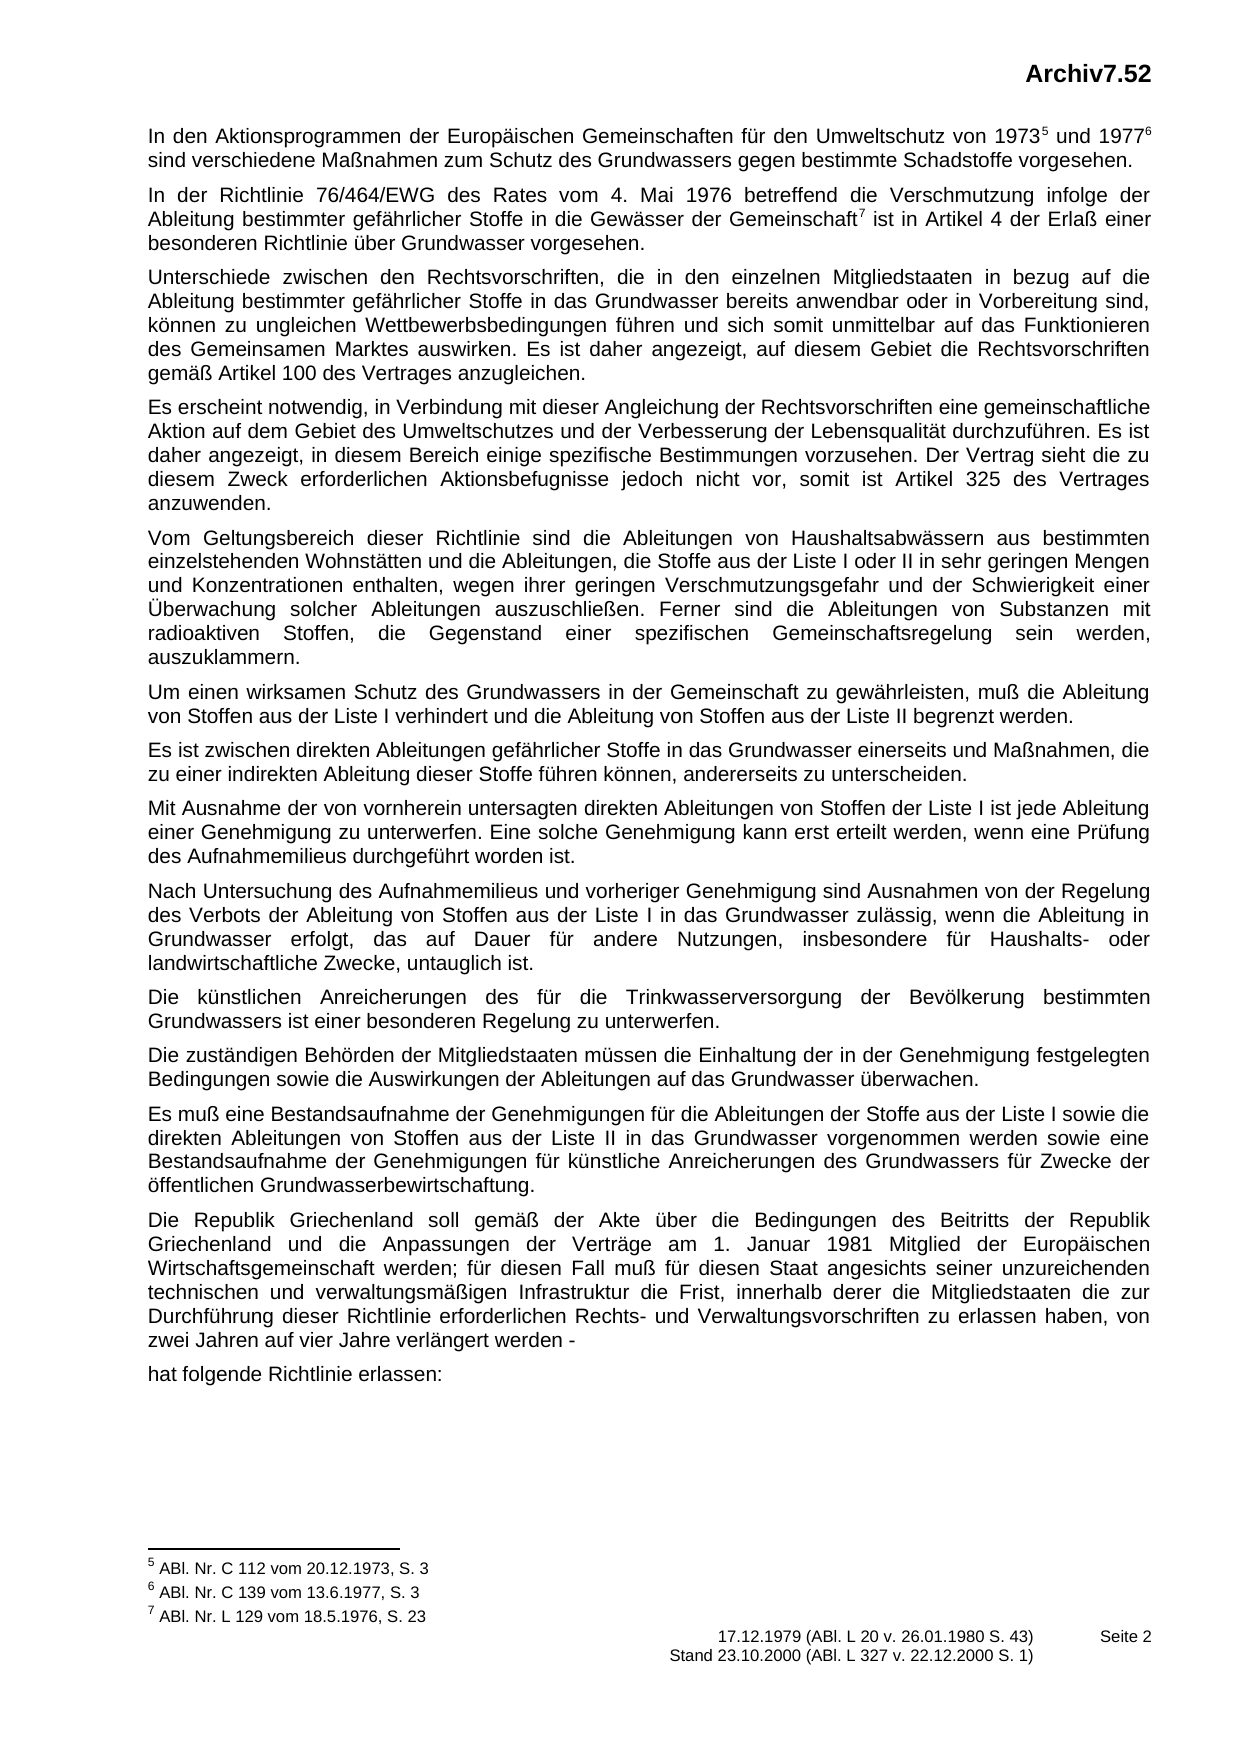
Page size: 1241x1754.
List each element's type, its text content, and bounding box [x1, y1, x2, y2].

text In den Aktionsprogrammen der Europäischen Gemeinschaften für den Umweltschutz von 1973 und 1977 sind verschiedene Maßnahmen zum Schutz des Grundwassers gegen bestimmte Schadstoffe vorgesehen. [148, 124, 1152, 172]
text Unterschiede zwischen den Rechtsvorschriften, die in den einzelnen Mitgliedstaaten in bezug auf die Ableitung bestimmter gefährlicher Stoffe in das Grundwasser bereits anwendbar oder in Vorbereitung sind, können zu ungleichen Wettbewerbsbedingungen führen und sich somit unmittelbar auf das Funktionieren des Gemeinsamen Marktes auswirken. Es ist daher angezeigt, auf diesem Gebiet die Rechtsvorschriften gemäß Artikel 100 des Vertrages anzugleichen. [148, 265, 1152, 385]
text Vom Geltungsbereich dieser Richtlinie sind die Ableitungen von Haushaltsabwässern aus bestimmten einzelstehenden Wohnstätten und die Ableitungen, die Stoffe aus der Liste I oder II in sehr geringen Mengen und Konzentrationen enthalten, wegen ihrer geringen Verschmutzungsgefahr und der Schwierigkeit einer Überwachung solcher Ableitungen auszuschließen. Ferner sind die Ableitungen von Substanzen mit radioaktiven Stoffen, die Gegenstand einer spezifischen Gemeinschaftsregelung sein werden, auszuklammern. [148, 525, 1152, 669]
text Um einen wirksamen Schutz des Grundwassers in der Gemeinschaft zu gewährleisten, muß die Ableitung von Stoffen aus der Liste I verhindert und die Ableitung von Stoffen aus der Liste II begrenzt werden. [148, 679, 1152, 727]
text Die zuständigen Behörden der Mitgliedstaaten müssen die Einhaltung der in der Genehmigung festgelegten Bedingungen sowie die Auswirkungen der Ableitungen auf das Grundwasser überwachen. [148, 1043, 1152, 1091]
text In der Richtlinie 76/464/EWG des Rates vom 4. Mai 1976 betreffend die Verschmutzung infolge der Ableitung bestimmter gefährlicher Stoffe in die Gewässer der Gemeinschaft ist in Artikel 4 der Erlaß einer besonderen Richtlinie über Grundwasser vorgesehen. [148, 183, 1152, 254]
text Die Republik Griechenland soll gemäß der Akte über die Bedingungen des Beitritts der Republik Griechenland und die Anpassungen der Verträge am 1. Januar 1981 Mitglied der Europäischen Wirtschaftsgemeinschaft werden; für diesen Fall muß für diesen Staat angesichts seiner unzureichenden technischen und verwaltungsmäßigen Infrastruktur die Frist, innerhalb derer die Mitgliedstaaten die zur Durchführung dieser Richtlinie erforderlichen Rechts- und Verwaltungsvorschriften zu erlassen haben, von zwei Jahren auf vier Jahre verlängert werden - [148, 1208, 1152, 1351]
text hat folgende Richtlinie erlassen: [148, 1362, 1152, 1386]
text Nach Untersuchung des Aufnahmemilieus und vorheriger Genehmigung sind Ausnahmen von der Regelung des Verbots der Ableitung von Stoffen aus der Liste I in das Grundwasser zulässig, wenn die Ableitung in Grundwasser erfolgt, das auf Dauer für andere Nutzungen, insbesondere für Haushalts- oder landwirtschaftliche Zwecke, untauglich ist. [148, 878, 1152, 974]
text Es ist zwischen direkten Ableitungen gefährlicher Stoffe in das Grundwasser einerseits und Maßnahmen, die zu einer indirekten Ableitung dieser Stoffe führen können, andererseits zu unterscheiden. [148, 738, 1152, 786]
text Es erscheint notwendig, in Verbindung mit dieser Angleichung der Rechtsvorschriften eine gemeinschaftliche Aktion auf dem Gebiet des Umweltschutzes und der Verbesserung der Lebensqualität durchzuführen. Es ist daher angezeigt, in diesem Bereich einige spezifische Bestimmungen vorzusehen. Der Vertrag sieht die zu diesem Zweck erforderlichen Aktionsbefugnisse jedoch nicht vor, somit ist Artikel 325 des Vertrages anzuwenden. [148, 395, 1152, 515]
text Die künstlichen Anreicherungen des für die Trinkwasserversorgung der Bevölkerung bestimmten Grundwassers ist einer besonderen Regelung zu unterwerfen. [148, 985, 1152, 1033]
text Mit Ausnahme der von vornherein untersagten direkten Ableitungen von Stoffen der Liste I ist jede Ableitung einer Genehmigung zu unterwerfen. Eine solche Genehmigung kann erst erteilt werden, wenn eine Prüfung des Aufnahmemilieus durchgeführt worden ist. [148, 796, 1152, 868]
text Es muß eine Bestandsaufnahme der Genehmigungen für die Ableitungen der Stoffe aus der Liste I sowie die direkten Ableitungen von Stoffen aus der Liste II in das Grundwasser vorgenommen werden sowie eine Bestandsaufnahme der Genehmigungen für künstliche Anreicherungen des Grundwassers für Zwecke der öffentlichen Grundwasserbewirtschaftung. [148, 1101, 1152, 1197]
